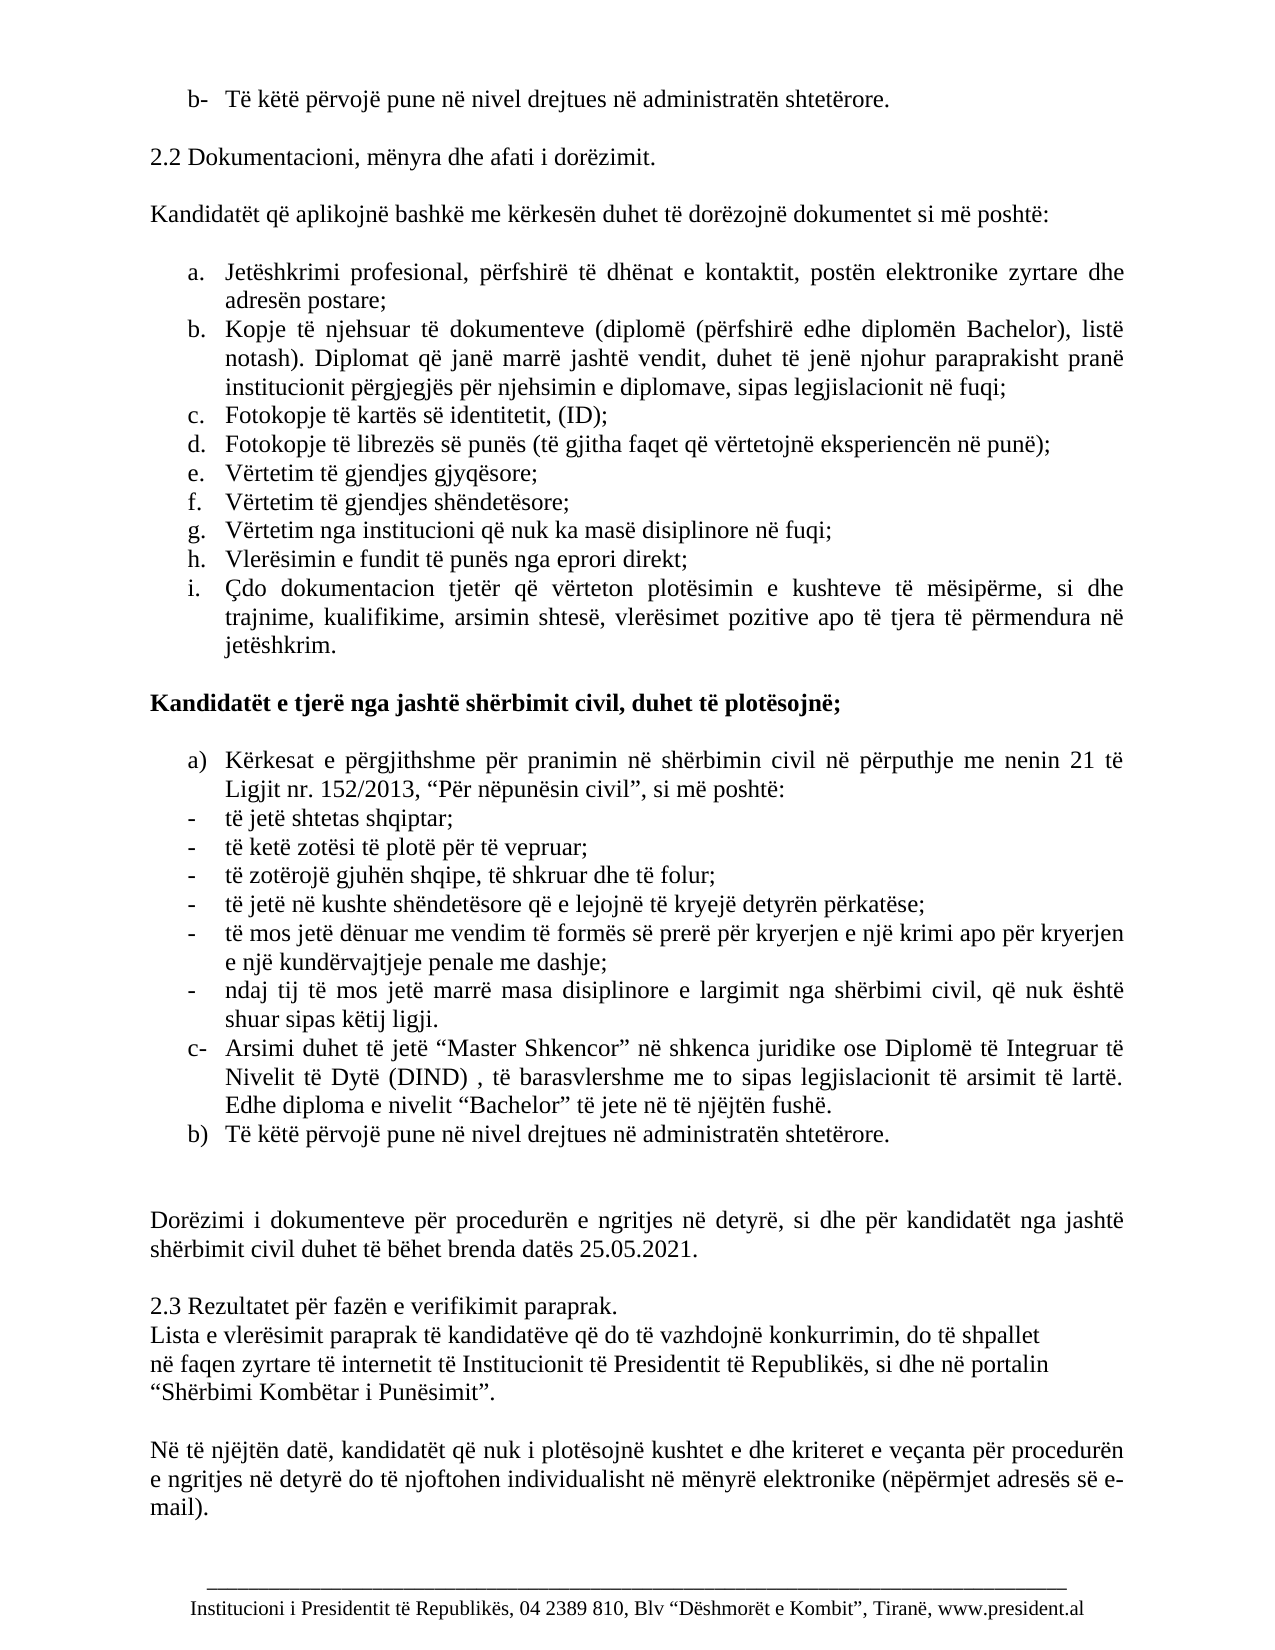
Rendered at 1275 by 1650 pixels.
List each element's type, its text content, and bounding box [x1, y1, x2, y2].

list Jetëshkrimi profesional, përfshirë të dhënat e kontaktit, postën elektronike zyrtare dhe adresën postare; [187, 257, 1125, 314]
list Të këtë përvojë pune në nivel drejtues në administratën shtetërore. [187, 1119, 1125, 1148]
text 2.3 Rezultatet për fazën e verifikimit paraprak. [150, 1291, 1125, 1320]
list Çdo dokumentacion tjetër që vërteton plotësimin e kushteve të mësipërme, si dhe trajnime, kualifikime, arsimin shtesë, vlerësimet pozitive apo të tjera të përmendura në jetëshkrim. [187, 573, 1125, 659]
list Vërtetim nga institucioni që nuk ka masë disiplinore në fuqi; [187, 516, 1125, 544]
list të zotërojë gjuhën shqipe, të shkruar dhe të folur; [187, 861, 1125, 889]
text Kandidatët që aplikojnë bashkë me kërkesën duhet të dorëzojnë dokumentet si më poshtë: [150, 199, 1125, 228]
list Të këtë përvojë pune në nivel drejtues në administratën shtetërore. [187, 84, 1125, 113]
list të jetë në kushte shëndetësore që e lejojnë të kryejë detyrën përkatëse; [187, 889, 1125, 918]
text 2.2 Dokumentacioni, mënyra dhe afati i dorëzimit. [150, 142, 1125, 171]
text Dorëzimi i dokumenteve për procedurën e ngritjes në detyrë, si dhe për kandidatët nga jashtë shërbimit civil duhet të bëhet brenda datës 25.05.2021. [150, 1205, 1125, 1262]
list Fotokopje të kartës së identitetit, (ID); [187, 401, 1125, 429]
list Vërtetim të gjendjes shëndetësore; [187, 487, 1125, 516]
list Fotokopje të librezës së punës (të gjitha faqet që vërtetojnë eksperiencën në punë); [187, 429, 1125, 458]
text në faqen zyrtare të internetit të Institucionit të Presidentit të Republikës, si dhe në portalin “Shërbimi Kombëtar i Punësimit”. [150, 1349, 1125, 1406]
list Kopje të njehsuar të dokumenteve (diplomë (përfshirë edhe diplomën Bachelor), listë notash). Diplomat që janë marrë jashtë vendit, duhet të jenë njohur paraprakisht pranë institucionit përgjegjës për njehsimin e diplomave, sipas legjislacionit në fuqi; [187, 314, 1125, 401]
list Kërkesat e përgjithshme për pranimin në shërbimin civil në përputhje me nenin 21 të Ligjit nr. 152/2013, “Për nëpunësin civil”, si më poshtë: [187, 746, 1125, 803]
list Vërtetim të gjendjes gjyqësore; [187, 458, 1125, 487]
list Vlerësimin e fundit të punës nga eprori direkt; [187, 544, 1125, 573]
list të ketë zotësi të plotë për të vepruar; [187, 832, 1125, 861]
list ndaj tij të mos jetë marrë masa disiplinore e largimit nga shërbimi civil, që nuk është shuar sipas këtij ligji. [187, 976, 1125, 1033]
text Në të njëjtën datë, kandidatët që nuk i plotësojnë kushtet e dhe kriteret e veçanta për procedurën e ngritjes në detyrë do të njoftohen individualisht në mënyrë elektronike (nëpërmjet adresës së e-mail). [150, 1435, 1125, 1521]
text Kandidatët e tjerë nga jashtë shërbimit civil, duhet të plotësojnë; [150, 688, 1125, 717]
text Lista e vlerësimit paraprak të kandidatëve që do të vazhdojnë konkurrimin, do të shpallet [150, 1320, 1125, 1349]
list Arsimi duhet të jetë “Master Shkencor” në shkenca juridike ose Diplomë të Integruar të Nivelit të Dytë (DIND) , të barasvlershme me to sipas legjislacionit të arsimit të lartë. Edhe diploma e nivelit “Bachelor” të jete në të njëjtën fushë. [187, 1033, 1125, 1119]
list të jetë shtetas shqiptar; [187, 803, 1125, 832]
list të mos jetë dënuar me vendim të formës së prerë për kryerjen e një krimi apo për kryerjen e një kundërvajtjeje penale me dashje; [187, 918, 1125, 976]
